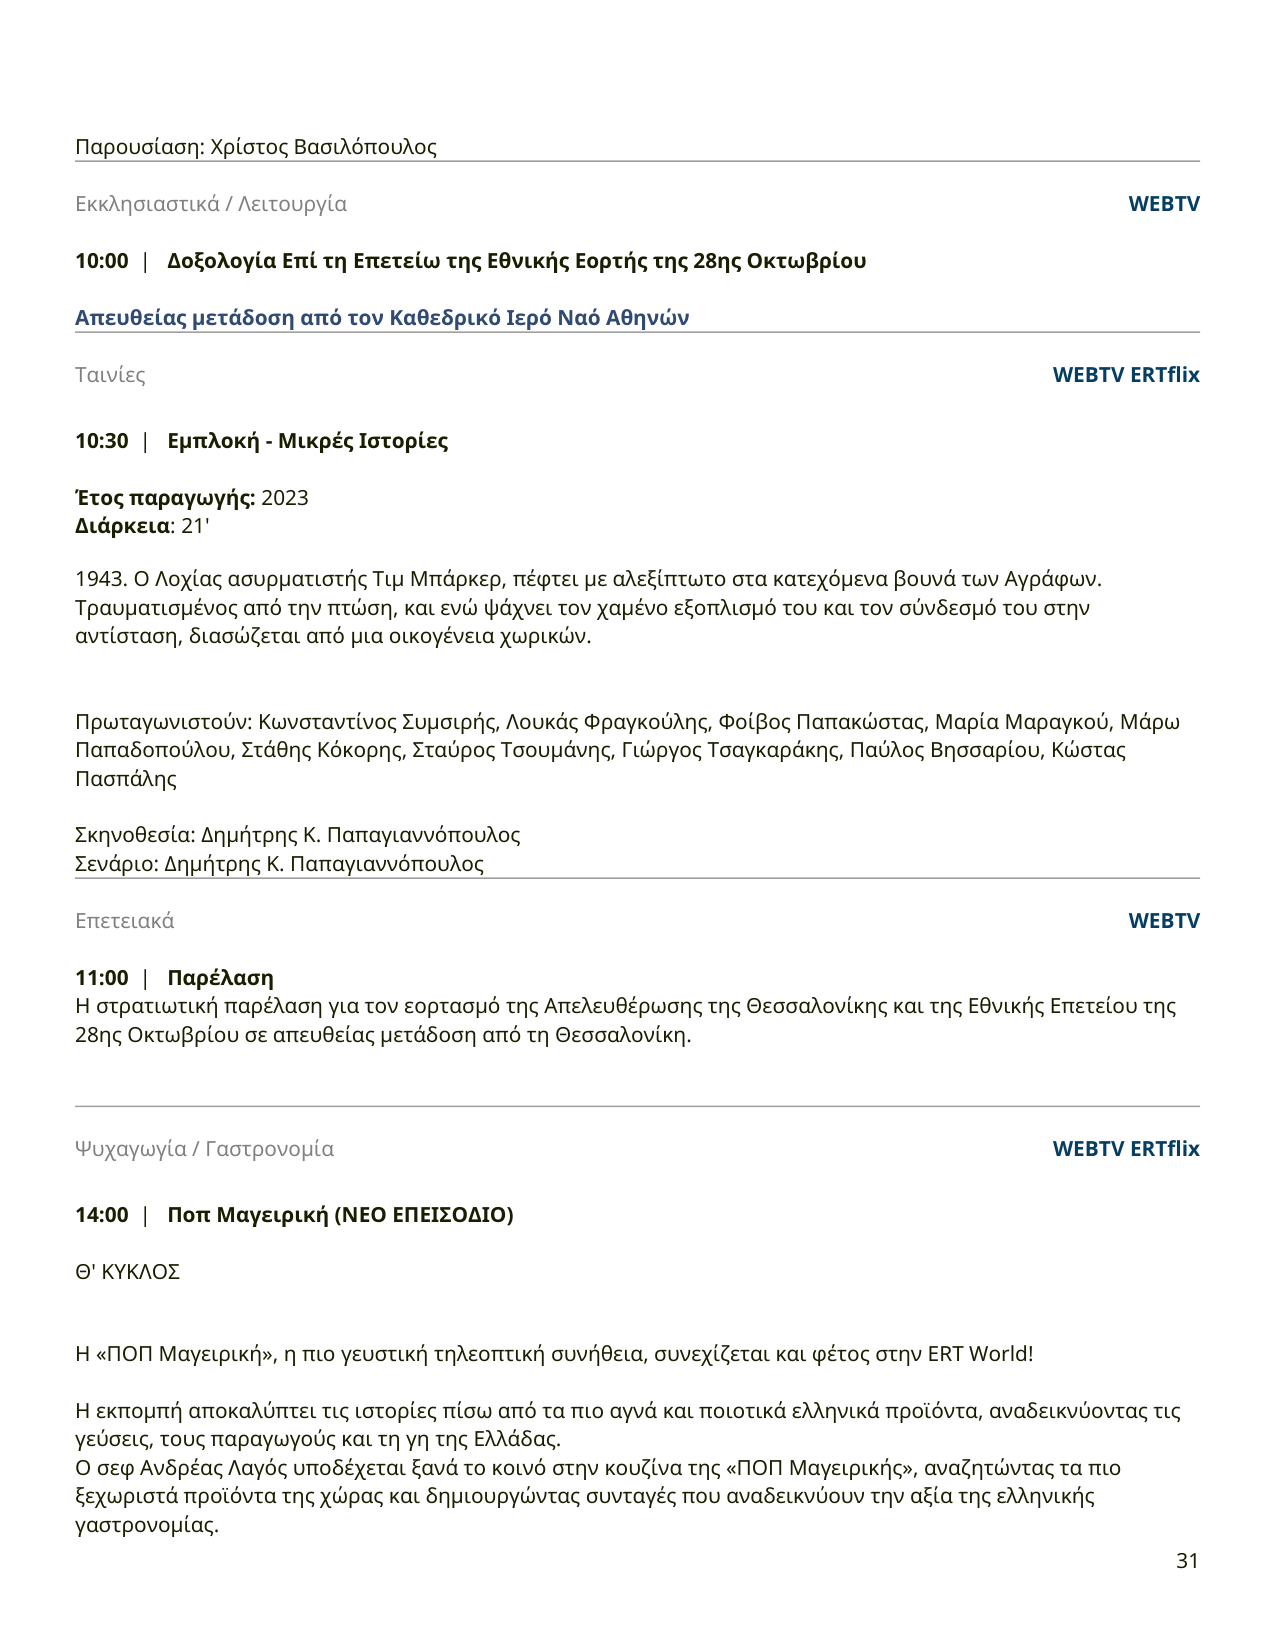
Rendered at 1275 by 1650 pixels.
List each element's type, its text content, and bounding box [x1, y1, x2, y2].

text Παρουσίαση: Χρίστος Βασιλόπουλος [75, 75, 1200, 160]
text 1943. Ο Λοχίας ασυρματιστής Τιμ Μπάρκερ, πέφτει με αλεξίπτωτο στα κατεχόμενα βουνά των Αγράφων. Τραυματισμένος από την πτώση, και ενώ ψάχνει τον χαμένο εξοπλισμό του και τον σύνδεσμό του στην αντίσταση, διασώζεται από μια οικογένεια χωρικών. [75, 564, 1200, 650]
table_header WEBTV ERTflix [638, 1134, 1200, 1163]
table_header WEBTV ERTflix [638, 360, 1200, 388]
text 14:00 | Ποπ Μαγειρική (ΝΕΟ ΕΠΕΙΣΟΔΙΟ) Θ' ΚΥΚΛΟΣ [75, 1163, 1200, 1314]
text Πρωταγωνιστούν: Κωνσταντίνος Συμσιρής, Λουκάς Φραγκούλης, Φοίβος Παπακώστας, Μαρία Μαραγκού, Μάρω Παπαδοπούλου, Στάθης Κόκορης, Σταύρος Τσουμάνης, Γιώργος Τσαγκαράκης, Παύλος Βησσαρίου, Κώστας Πασπάλης Σκηνοθεσία: Δημήτρης Κ. Παπαγιαννόπουλος Σενάριο: Δημήτρης Κ. Παπαγιαννόπουλος [75, 650, 1200, 877]
text Η στρατιωτική παρέλαση για τον εορτασμό της Απελευθέρωσης της Θεσσαλονίκης και της Εθνικής Επετείου της 28ης Οκτωβρίου σε απευθείας μετάδοση από τη Θεσσαλονίκη. [75, 991, 1200, 1048]
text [75, 1339, 1200, 1538]
text 10:30 | Εμπλοκή - Μικρές Ιστορίες Έτος παραγωγής: 2023 Διάρκεια: 21' [75, 388, 1200, 539]
table_header Ψυχαγωγία / Γαστρονομία [75, 1134, 637, 1163]
table_header Εκκλησιαστικά / Λειτουργία [75, 189, 637, 217]
table_header Επετειακά [75, 906, 637, 934]
text 11:00 | Παρέλαση [75, 934, 1200, 991]
text 10:00 | Δοξολογία Επί τη Επετείω της Εθνικής Εορτής της 28ης Οκτωβρίου Απευθείας μετάδοση από τον Καθεδρικό Ιερό Ναό Αθηνών [75, 217, 1200, 331]
table_header WEBTV [638, 189, 1200, 217]
table_header Ταινίες [75, 360, 637, 388]
table_header WEBTV [638, 906, 1200, 934]
